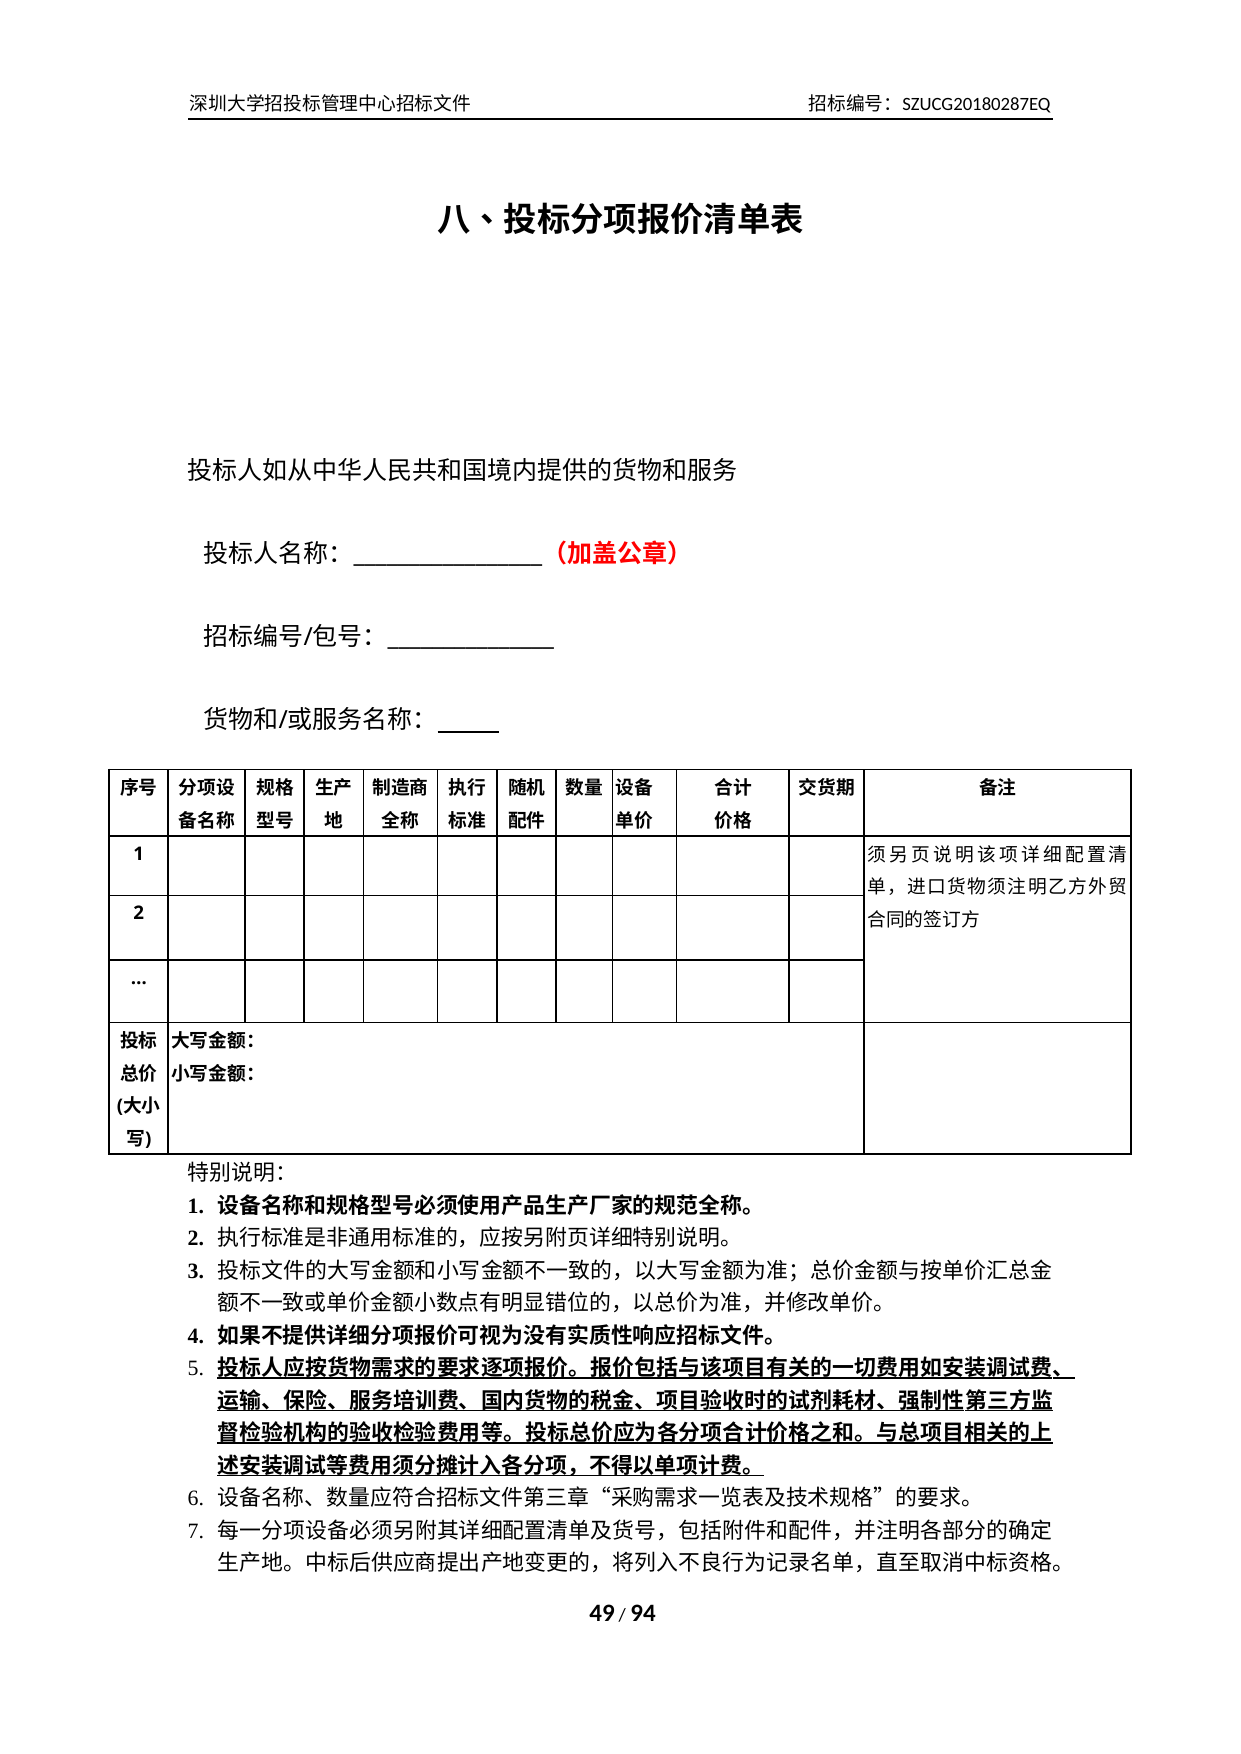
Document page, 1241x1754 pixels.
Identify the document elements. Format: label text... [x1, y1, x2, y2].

table_cell 1 [110, 837, 167, 894]
table_cell [169, 961, 244, 1022]
table_cell [790, 837, 863, 894]
table_cell [438, 837, 496, 894]
table_header 合计 价格 [677, 770, 788, 835]
list 投标文件的大写金额和小写金额不一致的，以大写金额为准；总价金额与按单价汇总金额不一致或单价金额小数点有明显错位的，以总价为准，并修改单价。 [187, 1252, 1053, 1317]
table_header 制造商全称 [364, 770, 437, 835]
table_cell [305, 896, 363, 959]
table_header 交货期 [790, 770, 863, 835]
table_cell [677, 837, 788, 894]
table_header 规格型号 [246, 770, 303, 835]
table_cell [498, 961, 555, 1022]
table_cell [438, 896, 496, 959]
table_cell [790, 896, 863, 959]
table_header 设备 单价 [613, 770, 676, 835]
table_cell [364, 896, 437, 959]
list 执行标准是非通用标准的，应按另附页详细特别说明。 [187, 1220, 1053, 1252]
list 如果不提供详细分项报价可视为没有实质性响应招标文件。 [187, 1317, 1053, 1350]
table_cell 须另页说明该项详细配置清单，进口货物须注明乙方外贸合同的签订方 [865, 837, 1130, 1022]
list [187, 1512, 1053, 1577]
table_cell [613, 961, 676, 1022]
table_cell [364, 961, 437, 1022]
table_cell [305, 837, 363, 894]
table_cell 投标总价 (大小写) [110, 1023, 167, 1153]
text 招标编号/包号：_______________ [203, 602, 1053, 667]
table_cell [246, 896, 303, 959]
table_header 生产地 [305, 770, 363, 835]
subtitle 八、投标分项报价清单表 [187, 186, 1053, 251]
table_cell [246, 961, 303, 1022]
table_cell [677, 896, 788, 959]
table_cell [557, 896, 612, 959]
table_cell [246, 837, 303, 894]
table_cell [169, 896, 244, 959]
table_cell [364, 837, 437, 894]
table_cell [613, 896, 676, 959]
table_header 随机配件 [498, 770, 555, 835]
table_cell [557, 837, 612, 894]
text 投标人如从中华人民共和国境内提供的货物和服务 [187, 436, 1053, 501]
text 货物和/或服务名称： [203, 685, 1053, 750]
table_header 备注 [865, 770, 1130, 835]
table_cell [613, 837, 676, 894]
table_cell 大写金额： 小写金额： [169, 1023, 863, 1153]
list 设备名称和规格型号必须使用产品生产厂家的规范全称。 [187, 1187, 1053, 1220]
table_cell [438, 961, 496, 1022]
table_header 分项设备名称 [169, 770, 244, 835]
list 设备名称、数量应符合招标文件第三章“采购需求一览表及技术规格”的要求。 [187, 1480, 1053, 1512]
table_cell [169, 837, 244, 894]
table_cell 2 [110, 896, 167, 959]
table_cell [677, 961, 788, 1022]
table_cell … [110, 961, 167, 1022]
text 特别说明： [187, 1155, 1053, 1187]
table_cell [305, 961, 363, 1022]
table_header 执行标准 [438, 770, 496, 835]
table_cell [498, 896, 555, 959]
table_cell [498, 837, 555, 894]
table_cell [865, 1023, 1130, 1153]
text 投标人名称：_________________（加盖公章） [203, 519, 1053, 584]
table_header 序号 [110, 770, 167, 835]
list 投标人应按货物需求的要求逐项报价。报价包括与该项目有关的一切费用如安装调试费、运输、保险、服务培训费、国内货物的税金、项目验收时的试剂耗材、强制性第三方监督检验机构的验收检验费用等。投标总价应为各分项合计价格之和。与总项目相关的上述安装调试等费用须分摊计入各分项，不得以单项计费。 [187, 1350, 1053, 1480]
table_cell [790, 961, 863, 1022]
table_header 数量 [557, 770, 612, 835]
table_cell [557, 961, 612, 1022]
